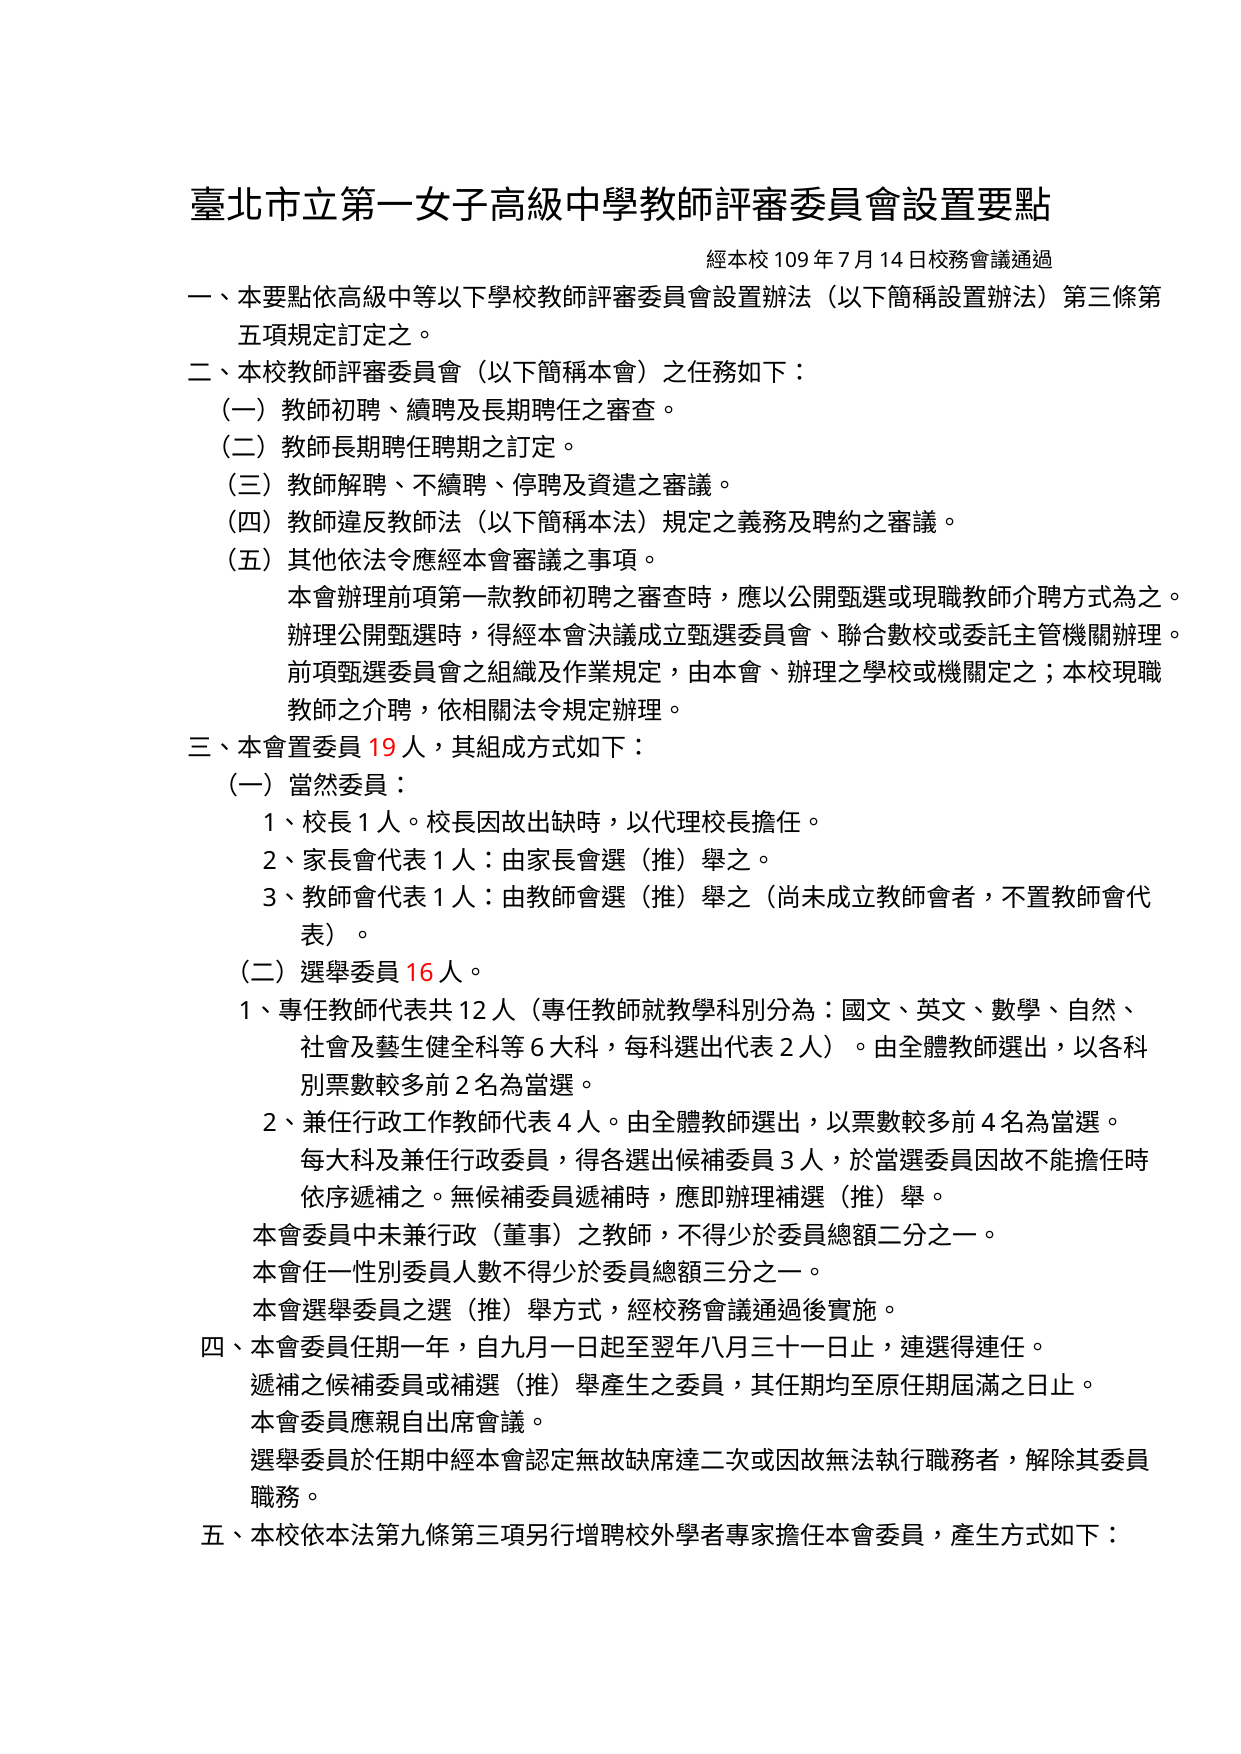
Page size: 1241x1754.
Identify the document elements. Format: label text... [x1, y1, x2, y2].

text （一）教師初聘、續聘及長期聘任之審查。 [200, 389, 1053, 427]
text 本會任一性別委員人數不得少於委員總額三分之一。 [200, 1252, 1053, 1289]
text （二）選舉委員16人。 [225, 952, 1153, 989]
text 2、家長會代表1人：由家長會選（推）舉之。 [262, 839, 1053, 877]
text 1、校長1人。校長因故出缺時，以代理校長擔任。 [262, 802, 1053, 839]
text 五、本校依本法第九條第三項另行增聘校外學者專家擔任本會委員，產生方式如下： [200, 1514, 1165, 1552]
text 2、兼任行政工作教師代表4人。由全體教師選出，以票數較多前4名為當選。 [262, 1102, 1165, 1139]
text 三、本會置委員19人，其組成方式如下： [187, 727, 1053, 764]
text 四、本會委員任期一年，自九月一日起至翌年八月三十一日止，連選得連任。 [200, 1327, 1053, 1364]
text 前項甄選委員會之組織及作業規定，由本會、辦理之學校或機關定之；本校現職教師之介聘，依相關法令規定辦理。 [287, 652, 1165, 727]
text （一）當然委員： [200, 764, 1053, 802]
text 臺北市立第一女子高級中學教師評審委員會設置要點 [187, 164, 1053, 239]
text 二、本校教師評審委員會（以下簡稱本會）之任務如下： [187, 352, 1053, 389]
text 遞補之候補委員或補選（推）舉產生之委員，其任期均至原任期屆滿之日止。 [250, 1364, 1165, 1402]
text 每大科及兼任行政委員，得各選出候補委員3人，於當選委員因故不能擔任時依序遞補之。無候補委員遞補時，應即辦理補選（推）舉。 [187, 1139, 1053, 1214]
text 本會辦理前項第一款教師初聘之審查時，應以公開甄選或現職教師介聘方式為之。辦理公開甄選時，得經本會決議成立甄選委員會、聯合數校或委託主管機關辦理。 [287, 577, 1165, 652]
text 1、專任教師代表共12人（專任教師就教學科別分為：國文、英文、數學、自然、社會及藝生健全科等6大科，每科選出代表2人）。由全體教師選出，以各科別票數較多前2名為當選。 [212, 989, 1165, 1102]
text 經本校109年7月14日校務會議通過 [187, 239, 1053, 277]
text 本會委員中未兼行政（董事）之教師，不得少於委員總額二分之一。 [200, 1214, 1053, 1252]
text 3、教師會代表1人：由教師會選（推）舉之（尚未成立教師會者，不置教師會代表）。 [262, 877, 1153, 952]
text （三）教師解聘、不續聘、停聘及資遣之審議。 [187, 464, 1053, 502]
text （二）教師長期聘任聘期之訂定。 [200, 427, 1053, 464]
text 本會選舉委員之選（推）舉方式，經校務會議通過後實施。 [200, 1289, 1165, 1327]
text （四）教師違反教師法（以下簡稱本法）規定之義務及聘約之審議。 [187, 502, 1053, 539]
text 本會委員應親自出席會議。 [250, 1402, 1053, 1439]
text （五）其他依法令應經本會審議之事項。 [187, 539, 1053, 577]
text 一、本要點依高級中等以下學校教師評審委員會設置辦法（以下簡稱設置辦法）第三條第五項規定訂定之。 [187, 277, 1165, 352]
text 選舉委員於任期中經本會認定無故缺席達二次或因故無法執行職務者，解除其委員職務。 [250, 1439, 1165, 1514]
